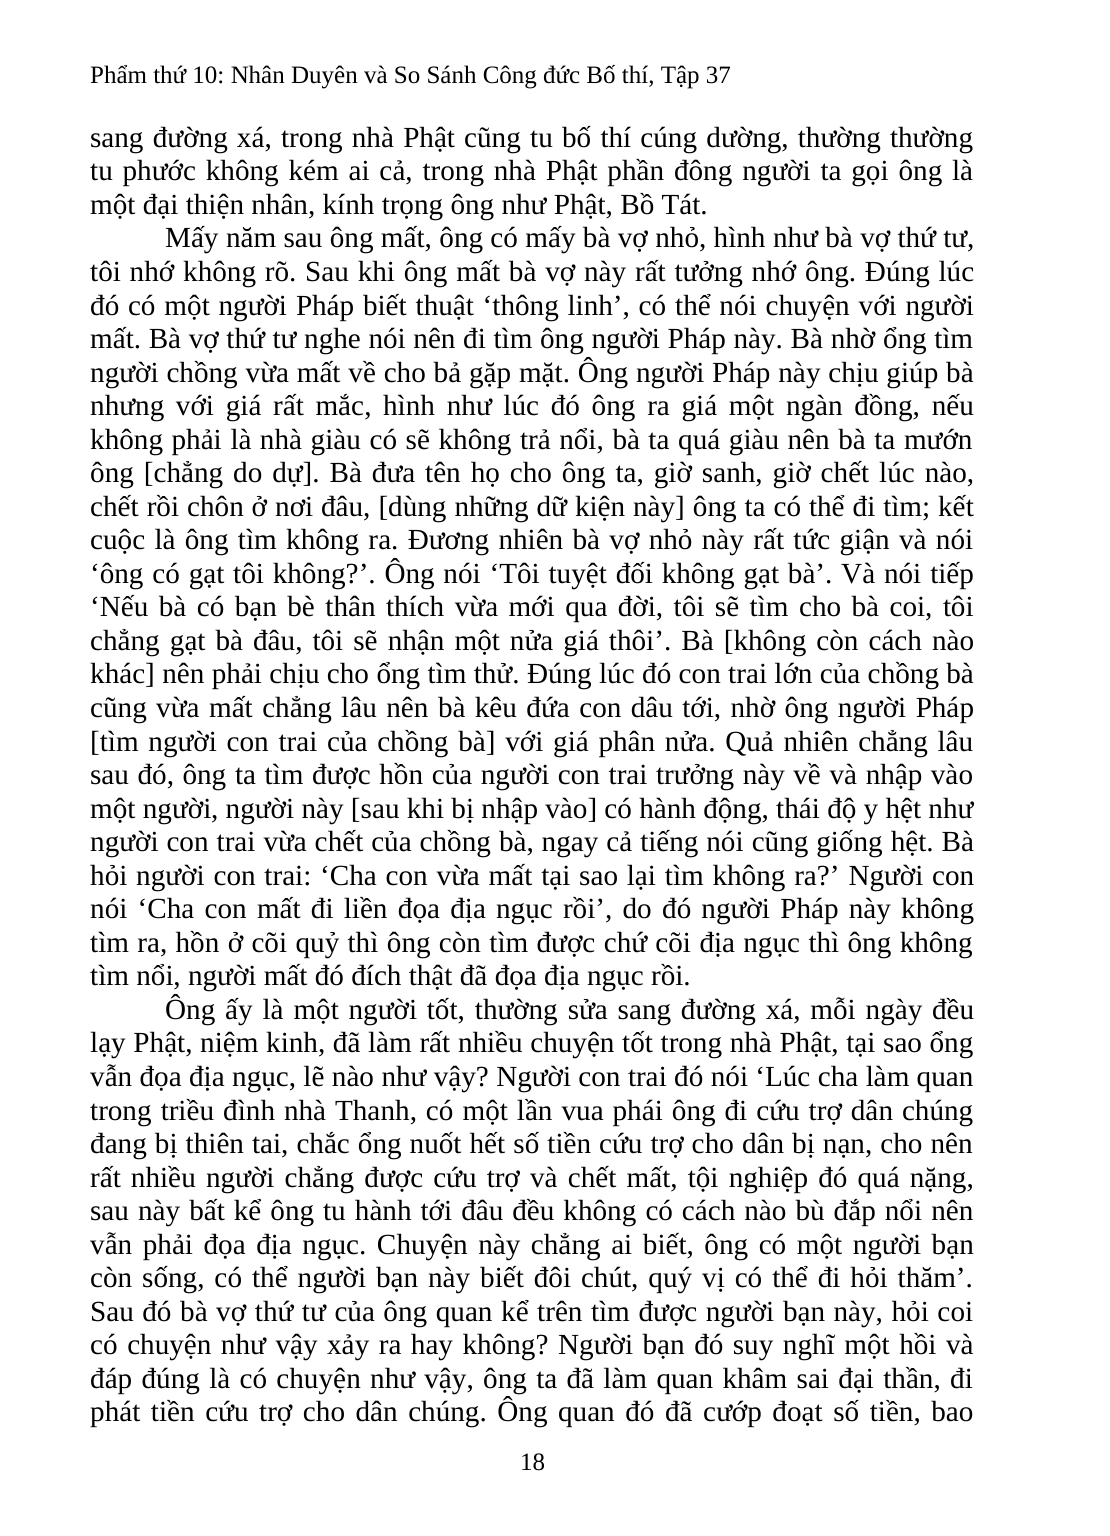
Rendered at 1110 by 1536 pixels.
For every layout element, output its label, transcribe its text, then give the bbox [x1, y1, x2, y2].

text Mấy năm sau ông mất, ông có mấy bà vợ nhỏ, hình như bà vợ thứ tư, tôi nhớ không rõ. Sau khi ông mất bà vợ này rất tưởng nhớ ông. Ðúng lúc đó có một người Pháp biết thuật ‘thông linh’, có thể nói chuyện với người mất. Bà vợ thứ tư nghe nói nên đi tìm ông người Pháp này. Bà nhờ ổng tìm người chồng vừa mất về cho bả gặp mặt. Ông người Pháp này chịu giúp bà nhưng với giá rất mắc, hình như lúc đó ông ra giá một ngàn đồng, nếu không phải là nhà giàu có sẽ không trả nổi, bà ta quá giàu nên bà ta mướn ông [chẳng do dự]. Bà đưa tên họ cho ông ta, giờ sanh, giờ chết lúc nào, chết rồi chôn ở nơi đâu, [dùng những dữ kiện này] ông ta có thể đi tìm; kết cuộc là ông tìm không ra. Ðương nhiên bà vợ nhỏ này rất tức giận và nói ‘ông có gạt tôi không?’. Ông nói ‘Tôi tuyệt đối không gạt bà’. Và nói tiếp ‘Nếu bà có bạn bè thân thích vừa mới qua đời, tôi sẽ tìm cho bà coi, tôi chẳng gạt bà đâu, tôi sẽ nhận một nửa giá thôi’. Bà [không còn cách nào khác] nên phải chịu cho ổng tìm thử. Ðúng lúc đó con trai lớn của chồng bà cũng vừa mất chẳng lâu nên bà kêu đứa con dâu tới, nhờ ông người Pháp [tìm người con trai của chồng bà] với giá phân nửa. Quả nhiên chẳng lâu sau đó, ông ta tìm được hồn của người con trai trưởng này về và nhập vào một người, người này [sau khi bị nhập vào] có hành động, thái độ y hệt như người con trai vừa chết của chồng bà, ngay cả tiếng nói cũng giống hệt. Bà hỏi người con trai: ‘Cha con vừa mất tại sao lại tìm không ra?’ Người con nói ‘Cha con mất đi liền đọa địa ngục rồi’, do đó người Pháp này không tìm ra, hồn ở cõi quỷ thì ông còn tìm được chứ cõi địa ngục thì ông không tìm nổi, người mất đó đích thật đã đọa địa ngục rồi. [90, 221, 975, 992]
